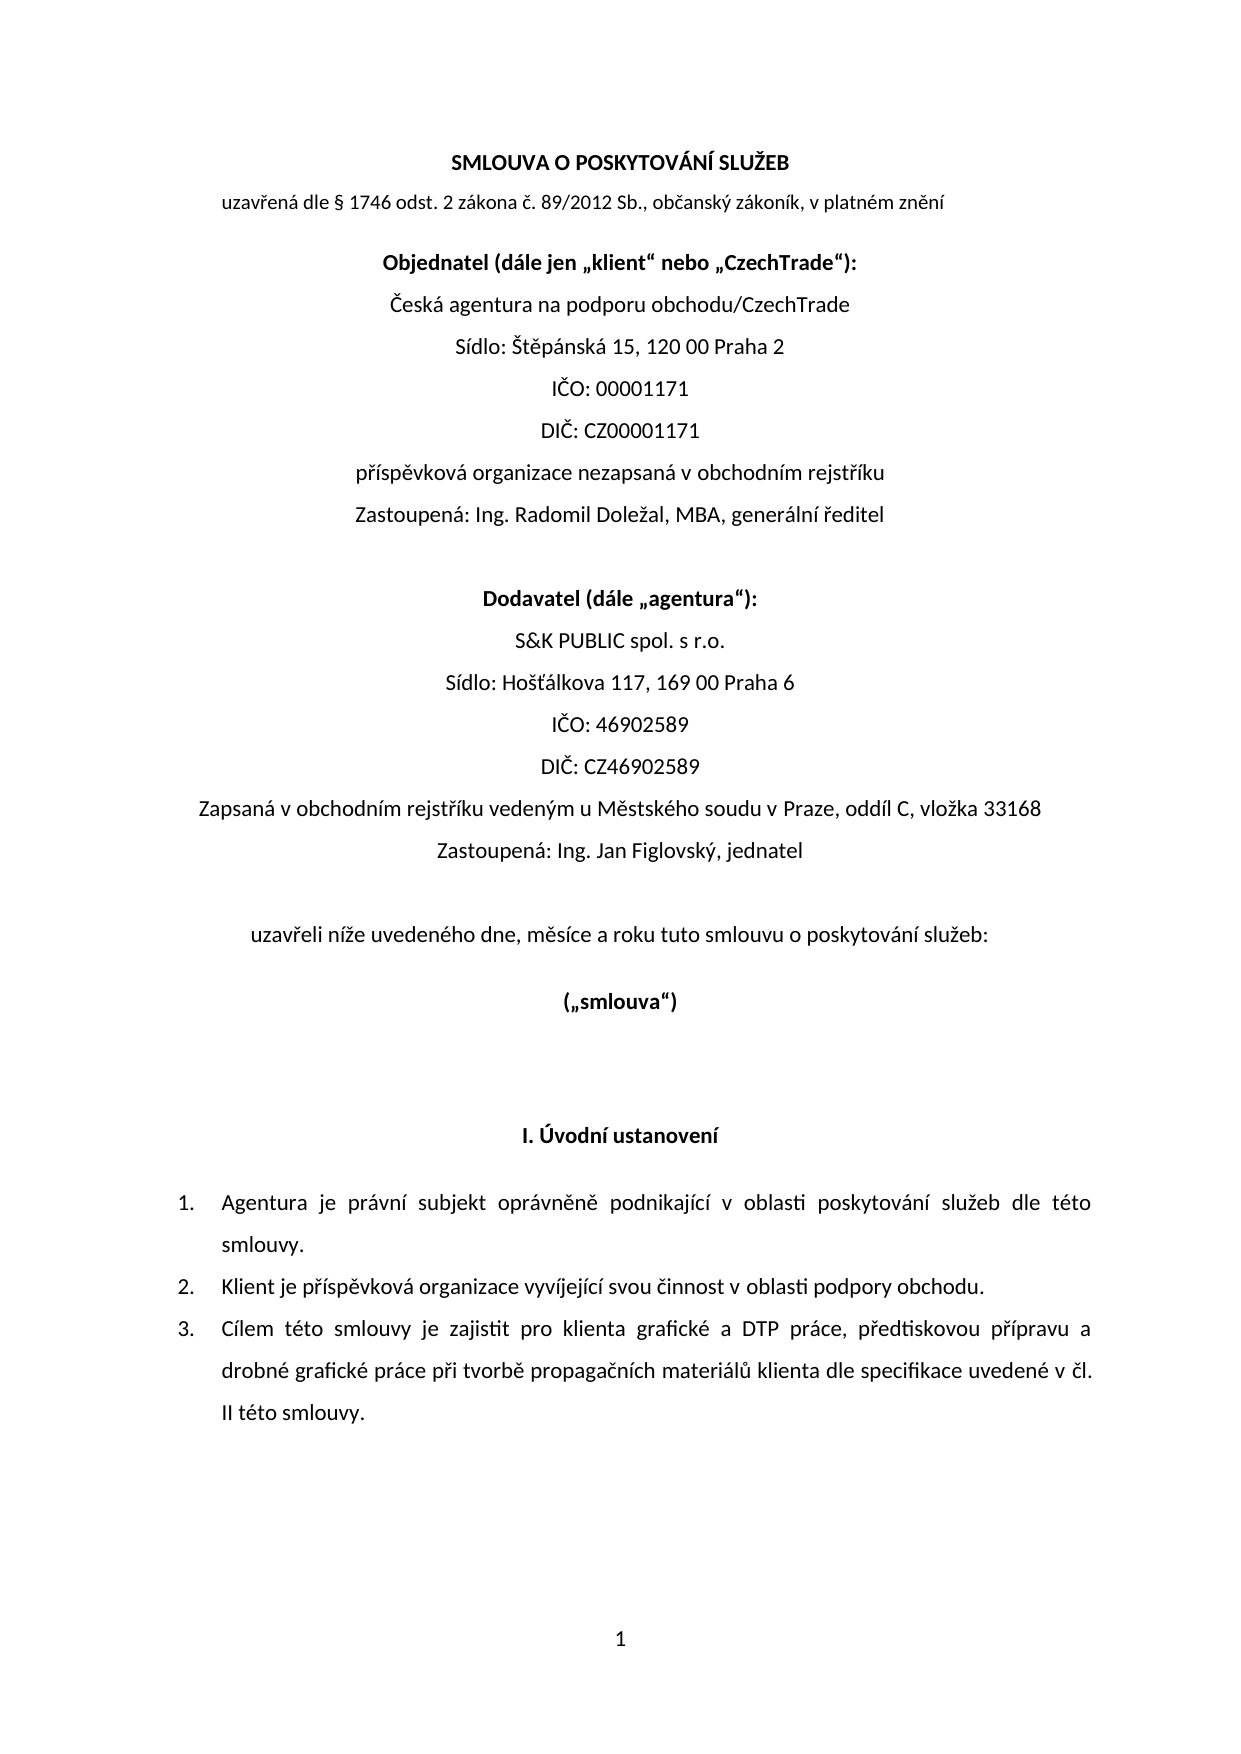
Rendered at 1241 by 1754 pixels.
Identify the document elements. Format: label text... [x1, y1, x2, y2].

text DIČ: CZ00001171 [148, 416, 1093, 444]
text Objednatel (dále jen „klient“ nebo „CzechTrade“): [148, 248, 1093, 277]
text Zastoupená: Ing. Radomil Doležal, MBA, generální ředitel [148, 500, 1093, 528]
text 3. Cílem této smlouvy je zajistit pro klienta grafické a DTP práce, předtiskovou přípravu a drobné grafické práce při tvorbě propagačních materiálů klienta dle specifikace uvedené v čl. II této smlouvy. [177, 1314, 1093, 1426]
text uzavřeli níže uvedeného dne, měsíce a roku tuto smlouvu o poskytování služeb: [148, 920, 1093, 948]
text Dodavatel (dále „agentura“): [148, 584, 1093, 612]
text Česká agentura na podporu obchodu/CzechTrade [148, 291, 1093, 318]
text Zapsaná v obchodním rejstříku vedeným u Městského soudu v Praze, oddíl C, vložka 33168 [148, 794, 1093, 822]
text uzavřená dle § 1746 odst. 2 zákona č. 89/2012 Sb., občanský zákoník, v platném znění [148, 189, 1093, 215]
text 1. Agentura je právní subjekt oprávněně podnikající v oblasti poskytování služeb dle této smlouvy. [177, 1188, 1093, 1258]
text příspěvková organizace nezapsaná v obchodním rejstříku [148, 458, 1093, 486]
text Sídlo: Štěpánská 15, 120 00 Praha 2 [148, 332, 1093, 361]
text Zastoupená: Ing. Jan Figlovský, jednatel [148, 836, 1093, 864]
text IČO: 46902589 [148, 710, 1093, 738]
text S&K PUBLIC spol. s r.o. [148, 626, 1093, 654]
text 2. Klient je příspěvková organizace vyvíjející svou činnost v oblasti podpory obchodu. [177, 1272, 1093, 1300]
text IČO: 00001171 [148, 374, 1093, 402]
text SMLOUVA O POSKYTOVÁNÍ SLUŽEB [148, 148, 1093, 176]
text („smlouva“) [148, 987, 1093, 1015]
text I. Úvodní ustanovení [148, 1121, 1093, 1149]
text DIČ: CZ46902589 [148, 752, 1093, 780]
text Sídlo: Hošťálkova 117, 169 00 Praha 6 [148, 668, 1093, 696]
